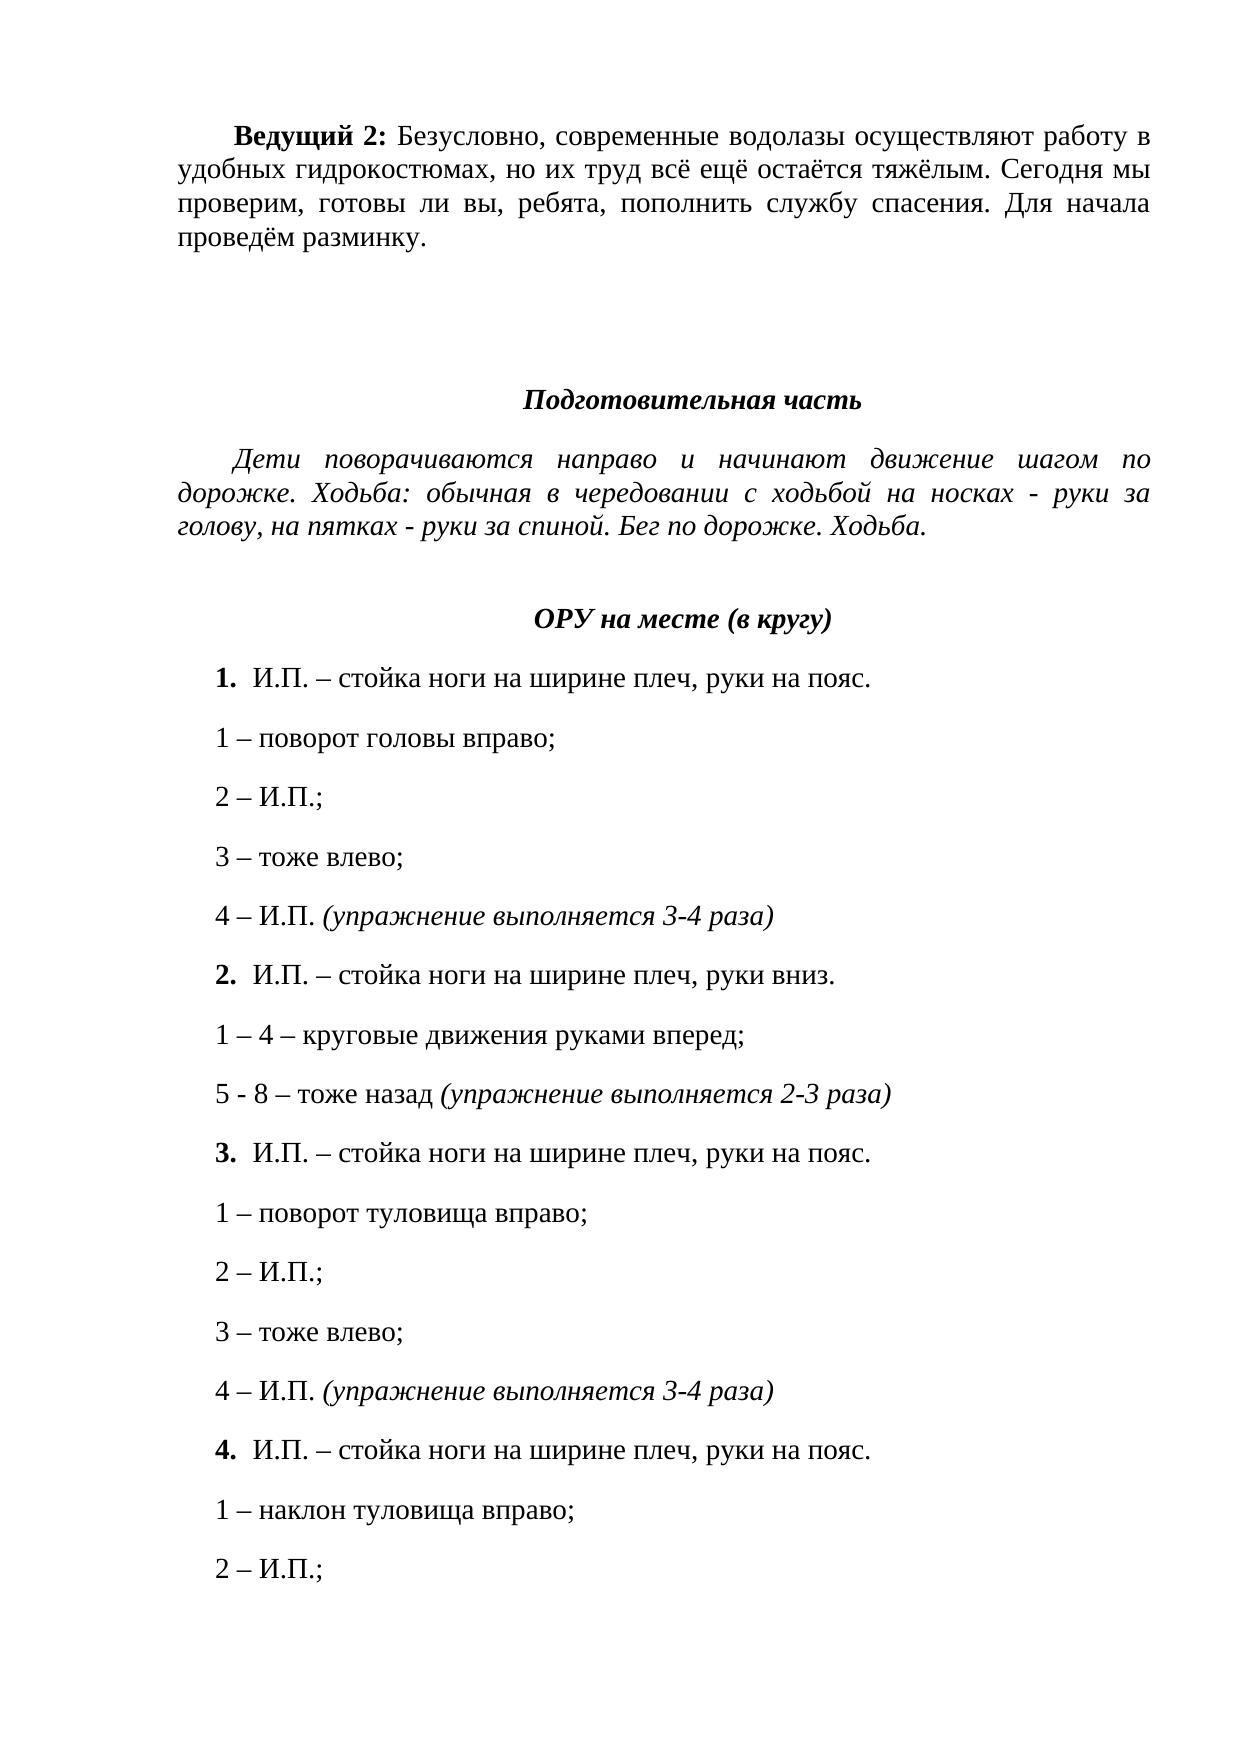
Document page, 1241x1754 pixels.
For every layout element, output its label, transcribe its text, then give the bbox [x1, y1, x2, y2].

text 4 – И.П. (упражнение выполняется 3-4 раза) [215, 898, 1152, 932]
text 1 – поворот туловища вправо; [215, 1195, 1152, 1228]
text 3 – тоже влево; [215, 1314, 1152, 1347]
text 1 – поворот головы вправо; [215, 720, 1152, 753]
text 2 – И.П.; [215, 1551, 1152, 1585]
text 3 – тоже влево; [215, 839, 1152, 872]
list И.П. – стойка ноги на ширине плеч, руки на пояс. [215, 1432, 1152, 1466]
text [215, 1373, 1152, 1407]
text ОРУ на месте (в кругу) [177, 601, 1152, 635]
list И.П. – стойка ноги на ширине плеч, руки на пояс. [215, 661, 1152, 694]
text Дети поворачиваются направо и начинают движение шагом по дорожке. Ходьба: обычная в чередовании с ходьбой на носках - руки за голову, на пятках - руки за спиной. Бег по дорожке. Ходьба. [177, 441, 1152, 542]
list И.П. – стойка ноги на ширине плеч, руки на пояс. [215, 1136, 1152, 1169]
text 1 – наклон туловища вправо; [215, 1492, 1152, 1525]
text 5 - 8 – тоже назад (упражнение выполняется 2-3 раза) [215, 1076, 1152, 1110]
text Ведущий 2: Безусловно, современные водолазы осуществляют работу в удобных гидрокостюмах, но их труд всё ещё остаётся тяжёлым. Сегодня мы проверим, готовы ли вы, ребята, пополнить службу спасения. Для начала проведём разминку. [177, 118, 1152, 252]
text Подготовительная часть [177, 382, 1152, 415]
text 2 – И.П.; [215, 1254, 1152, 1288]
text 2 – И.П.; [215, 779, 1152, 813]
text 1 – 4 – круговые движения руками вперед; [215, 1017, 1152, 1050]
list И.П. – стойка ноги на ширине плеч, руки вниз. [215, 957, 1152, 991]
